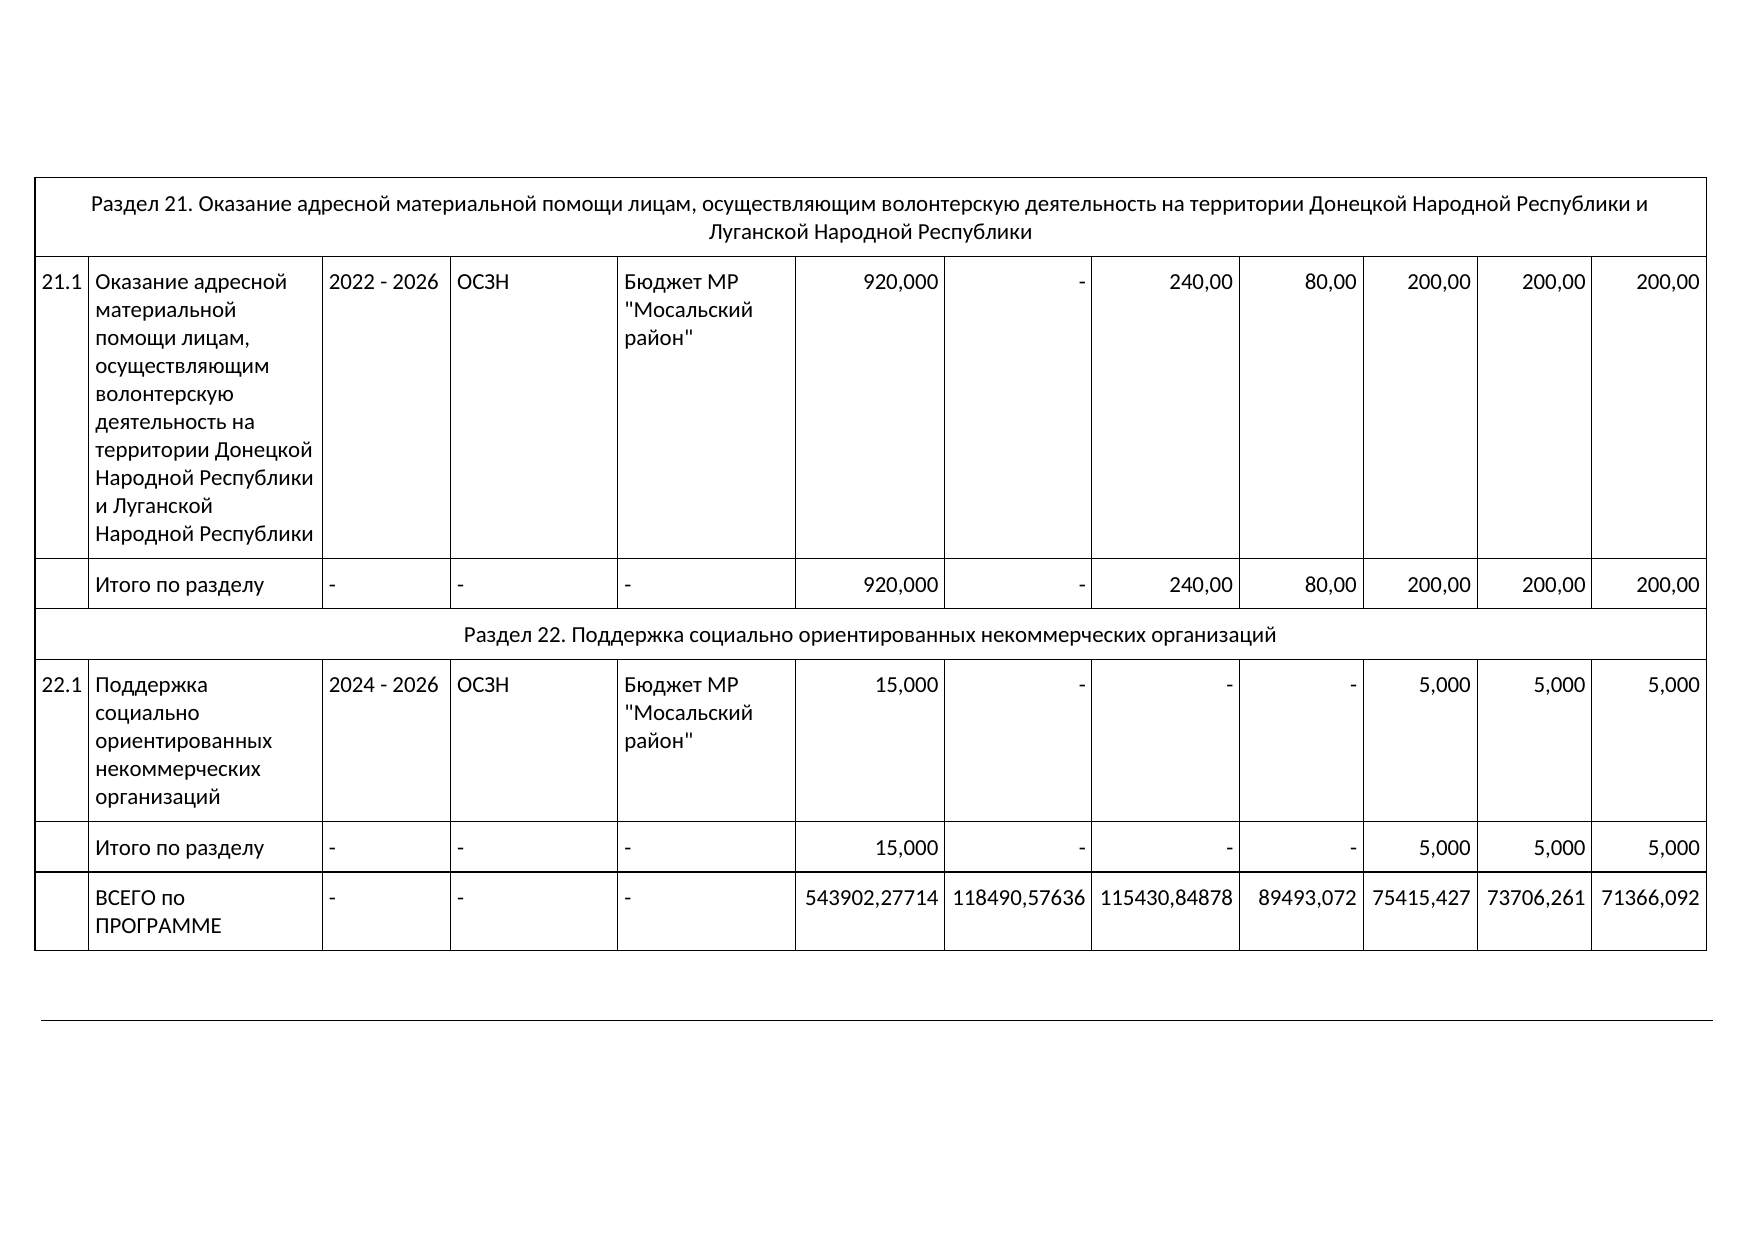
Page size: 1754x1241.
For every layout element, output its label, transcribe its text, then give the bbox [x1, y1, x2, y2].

table_cell 80,00 [1240, 559, 1363, 608]
table_cell 200,00 [1592, 257, 1706, 558]
table_cell 5,000 [1478, 660, 1591, 821]
table_cell - [945, 660, 1091, 821]
table_cell [36, 873, 88, 950]
table_cell Итого по разделу [89, 559, 322, 608]
table_cell 5,000 [1478, 822, 1591, 871]
table_cell 200,00 [1478, 257, 1591, 558]
table_cell - [1240, 822, 1363, 871]
table_cell Итого по разделу [89, 822, 322, 871]
table_cell 115430,84878 [1092, 873, 1239, 950]
table_cell 21.1 [36, 257, 88, 558]
table_cell 2022 - 2026 [323, 257, 450, 558]
table_cell 71366,092 [1592, 873, 1706, 950]
table_cell Оказание адресной материальной помощи лицам, осуществляющим волонтерскую деятельность на территории Донецкой Народной Республики и Луганской Народной Республики [89, 257, 322, 558]
table_cell [36, 822, 88, 871]
table_cell - [1240, 660, 1363, 821]
table_cell 80,00 [1240, 257, 1363, 558]
table_cell 5,000 [1592, 822, 1706, 871]
table_cell - [323, 873, 450, 950]
table_cell 240,00 [1092, 559, 1239, 608]
table_cell 543902,27714 [796, 873, 944, 950]
table_cell ОСЗН [451, 257, 617, 558]
table_cell Поддержка социально ориентированных некоммерческих организаций [89, 660, 322, 821]
table_cell 920,000 [796, 257, 944, 558]
table_cell 200,00 [1592, 559, 1706, 608]
table_cell - [1092, 660, 1239, 821]
table_cell 5,000 [1364, 660, 1477, 821]
table_cell - [618, 822, 795, 871]
table_cell - [618, 873, 795, 950]
table_cell 73706,261 [1478, 873, 1591, 950]
table_cell Раздел 21. Оказание адресной материальной помощи лицам, осуществляющим волонтерскую деятельность на территории Донецкой Народной Республики и Луганской Народной Республики [36, 178, 1706, 256]
table_cell 200,00 [1478, 559, 1591, 608]
table_cell Бюджет МР "Мосальский район" [618, 660, 795, 821]
table_cell 5,000 [1364, 822, 1477, 871]
table_cell - [1092, 822, 1239, 871]
table_cell ВСЕГО по ПРОГРАММЕ [89, 873, 322, 950]
table_cell 200,00 [1364, 257, 1477, 558]
table_cell 200,00 [1364, 559, 1477, 608]
table_cell 15,000 [796, 822, 944, 871]
table_cell - [945, 257, 1091, 558]
table_cell 75415,427 [1364, 873, 1477, 950]
table_cell 15,000 [796, 660, 944, 821]
table_cell - [945, 559, 1091, 608]
table_cell - [451, 873, 617, 950]
table_cell 5,000 [1592, 660, 1706, 821]
table_cell - [618, 559, 795, 608]
table_cell 89493,072 [1240, 873, 1363, 950]
table_cell 22.1 [36, 660, 88, 821]
table_cell - [323, 822, 450, 871]
table_cell - [451, 822, 617, 871]
table_cell Раздел 22. Поддержка социально ориентированных некоммерческих организаций [36, 609, 1706, 659]
table_cell 118490,57636 [945, 873, 1091, 950]
table_cell 920,000 [796, 559, 944, 608]
table_cell - [945, 822, 1091, 871]
table_cell - [451, 559, 617, 608]
table_cell - [323, 559, 450, 608]
table_cell 2024 - 2026 [323, 660, 450, 821]
table_cell [36, 559, 88, 608]
table_cell ОСЗН [451, 660, 617, 821]
table_cell Бюджет МР "Мосальский район" [618, 257, 795, 558]
table_cell 240,00 [1092, 257, 1239, 558]
